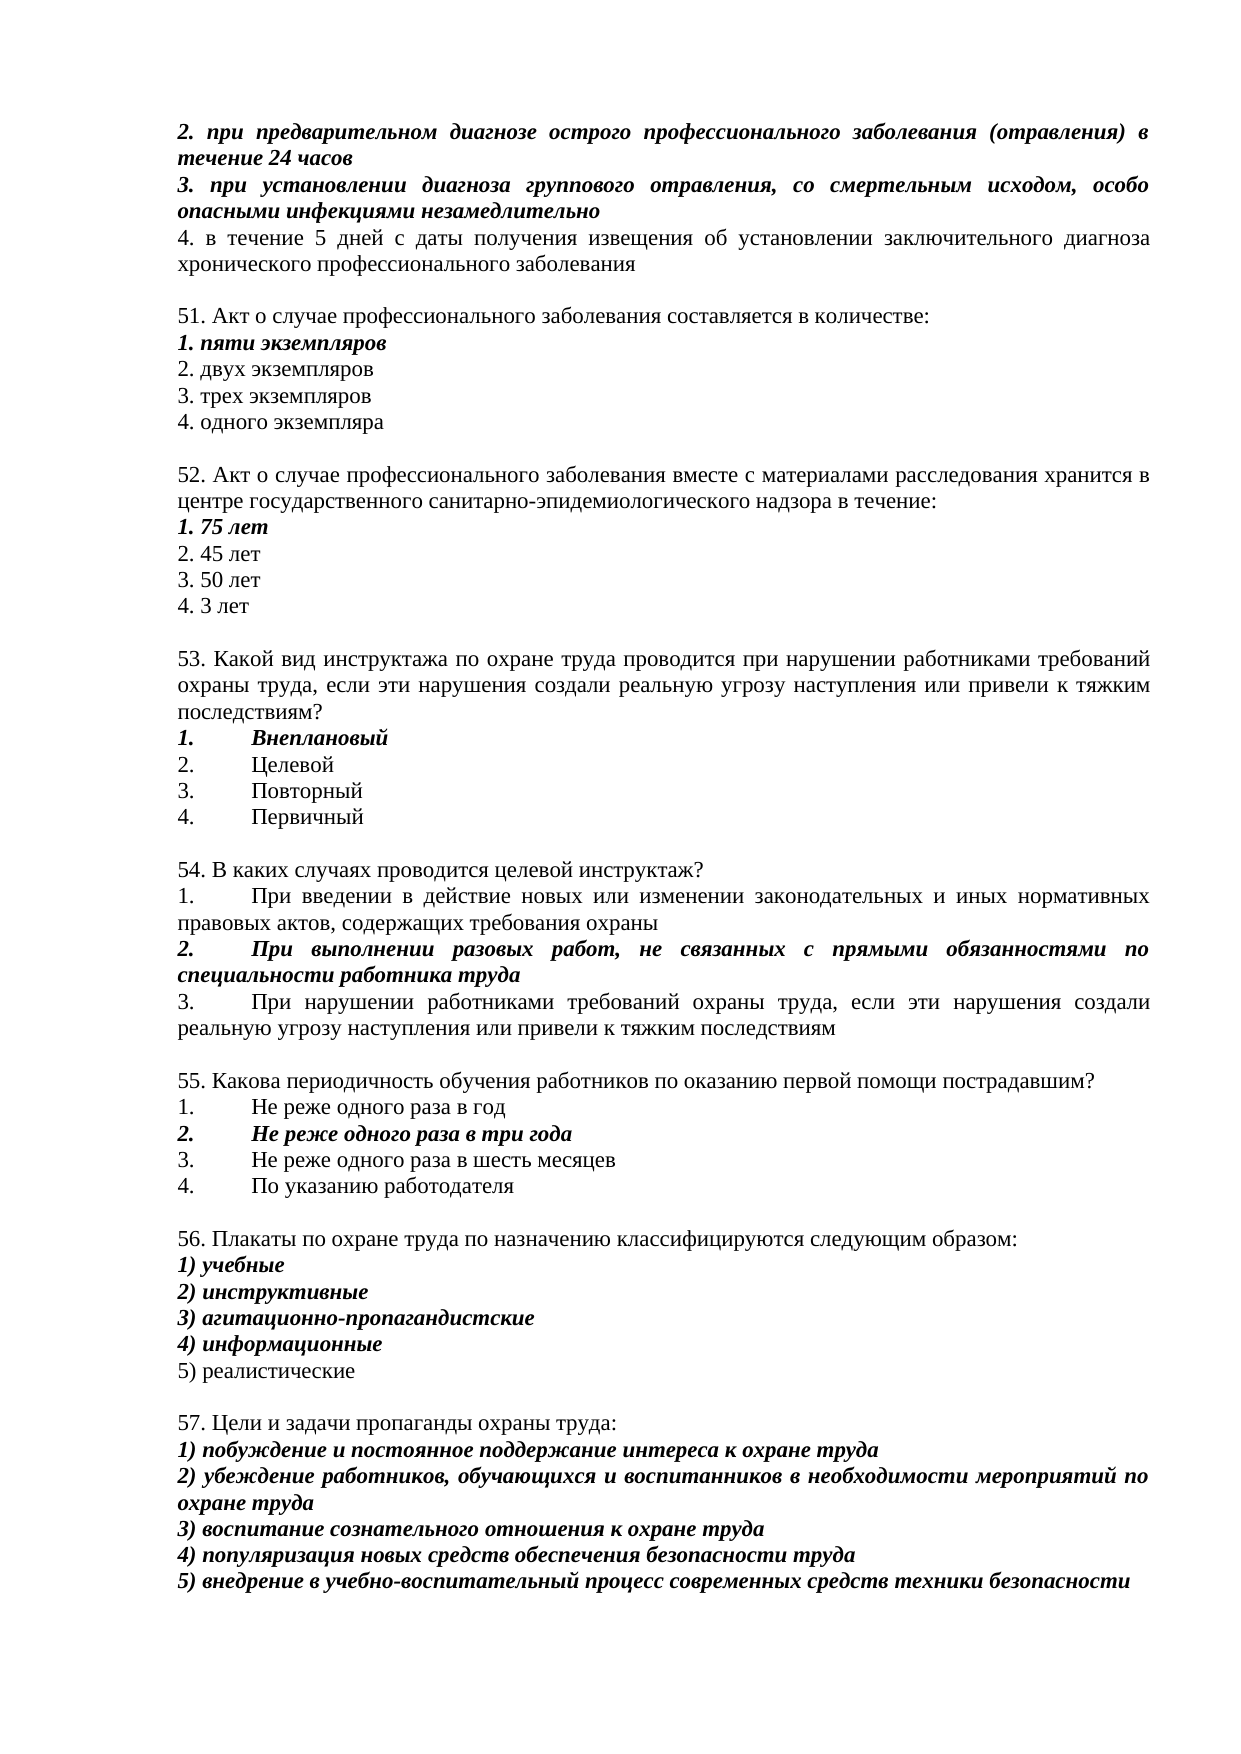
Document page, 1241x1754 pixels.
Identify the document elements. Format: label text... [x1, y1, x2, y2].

text 3. Не реже одного раза в шесть месяцев [177, 1146, 1152, 1172]
text 4. одного экземпляра [177, 408, 1152, 434]
text 4. 3 лет [177, 592, 1152, 619]
text 2. Не реже одного раза в три года [177, 1119, 1152, 1146]
text 57. Цели и задачи пропаганды охраны труда: [177, 1409, 1152, 1436]
text 2. двух экземпляров [177, 355, 1152, 382]
text 55. Какова периодичность обучения работников по оказанию первой помощи пострадавшим? [177, 1067, 1152, 1093]
text 5) внедрение в учебно-воспитательный процесс современных средств техники безопасности [177, 1568, 1152, 1594]
text 2) инструктивные [177, 1278, 1152, 1304]
text 2. При выполнении разовых работ, не связанных с прямыми обязанностями по специальности работника труда [177, 935, 1152, 988]
text 3) агитационно-пропагандистские [177, 1304, 1152, 1330]
text 4. Первичный [177, 803, 1152, 830]
text 2. 45 лет [177, 540, 1152, 566]
text 4. в течение 5 дней с даты получения извещения об установлении заключительного диагноза хронического профессионального заболевания [177, 223, 1152, 276]
text 3. трех экземпляров [177, 382, 1152, 408]
text 2. Целевой [177, 751, 1152, 777]
text 54. В каких случаях проводится целевой инструктаж? [177, 856, 1152, 882]
text 1. При введении в действие новых или изменении законодательных и иных нормативных правовых актов, содержащих требования охраны [177, 882, 1152, 935]
text 52. Акт о случае профессионального заболевания вместе с материалами расследования хранится в центре государственного санитарно-эпидемиологического надзора в течение: [177, 461, 1152, 513]
text 1. пяти экземпляров [177, 329, 1152, 355]
text 3. При нарушении работниками требований охраны труда, если эти нарушения создали реальную угрозу наступления или привели к тяжким последствиям [177, 988, 1152, 1041]
text 1) побуждение и постоянное поддержание интереса к охране труда [177, 1436, 1152, 1462]
text 1. Внеплановый [177, 724, 1152, 751]
text 2. при предварительном диагнозе острого профессионального заболевания (отравления) в течение 24 часов [177, 118, 1152, 171]
text 4. По указанию работодателя [177, 1172, 1152, 1199]
text 3. Повторный [177, 777, 1152, 803]
text 4) информационные [177, 1330, 1152, 1357]
text 51. Акт о случае профессионального заболевания составляется в количестве: [177, 303, 1152, 329]
text 5) реалистические [177, 1357, 1152, 1383]
text 3. 50 лет [177, 566, 1152, 592]
text 4) популяризация новых средств обеспечения безопасности труда [177, 1541, 1152, 1568]
text 2) убеждение работников, обучающихся и воспитанников в необходимости мероприятий по охране труда [177, 1462, 1152, 1515]
text 3. при установлении диагноза группового отравления, со смертельным исходом, особо опасными инфекциями незамедлительно [177, 171, 1152, 223]
text 1) учебные [177, 1251, 1152, 1278]
text 1. 75 лет [177, 513, 1152, 540]
text 56. Плакаты по охране труда по назначению классифицируются следующим образом: [177, 1225, 1152, 1251]
text 53. Какой вид инструктажа по охране труда проводится при нарушении работниками требований охраны труда, если эти нарушения создали реальную угрозу наступления или привели к тяжким последствиям? [177, 645, 1152, 724]
text 1. Не реже одного раза в год [177, 1093, 1152, 1119]
text 3) воспитание сознательного отношения к охране труда [177, 1515, 1152, 1541]
